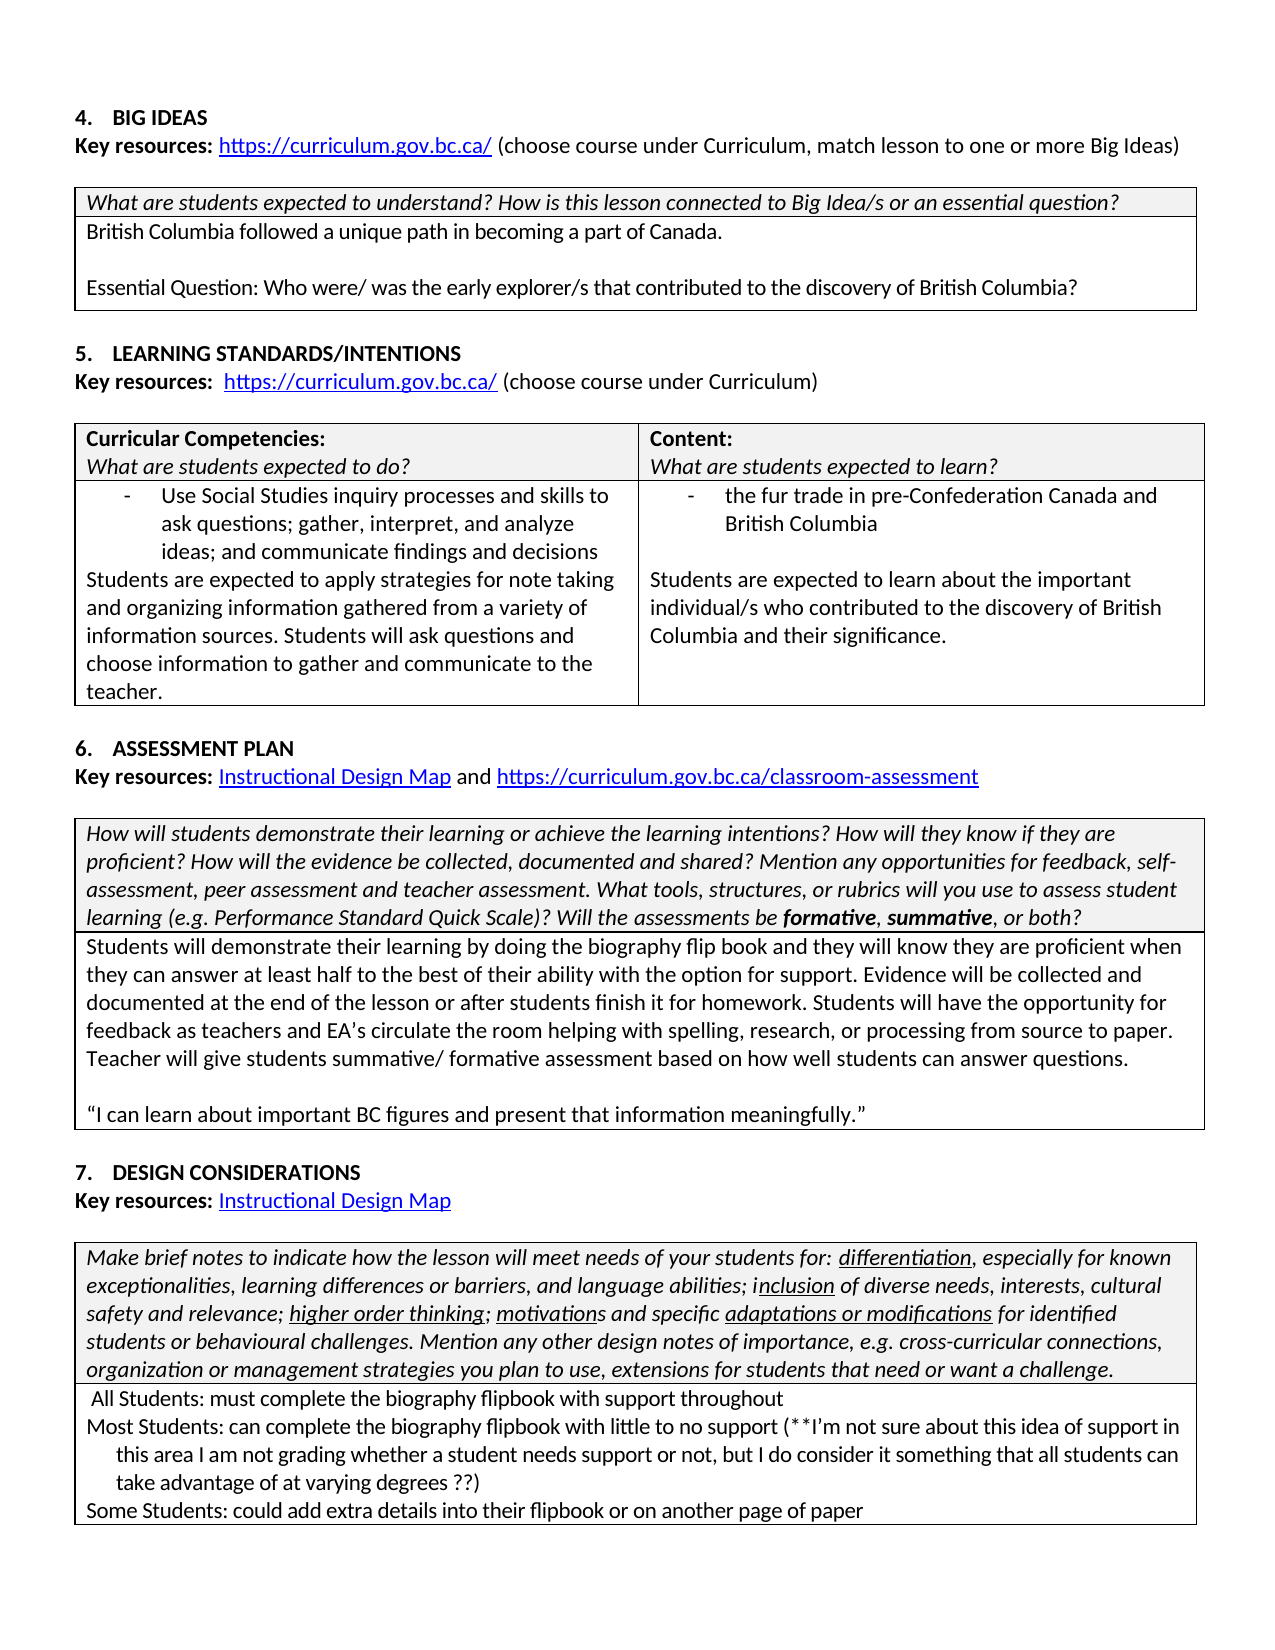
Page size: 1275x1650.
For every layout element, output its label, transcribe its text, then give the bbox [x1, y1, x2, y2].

table_header Curricular Competencies: What are students expected to do? [76, 424, 638, 480]
table_cell the fur trade in pre-Confederation Canada and British Columbia Students are expected to learn about the important individual/s who contributed to the discovery of British Columbia and their significance. [639, 481, 1204, 705]
table_header Make brief notes to indicate how the lesson will meet needs of your students for: differentiation, especially for known exceptionalities, learning differences or barriers, and language abilities; inclusion of diverse needs, interests, cultural safety and relevance; higher order thinking; motivations and specific adaptations or modifications for identified students or behavioural challenges. Mention any other design notes of importance, e.g. cross-curricular connections, organization or management strategies you plan to use, extensions for students that need or want a challenge. [76, 1243, 1196, 1383]
table_header What are students expected to understand? How is this lesson connected to Big Idea/s or an essential question? [76, 188, 1196, 216]
table_header How will students demonstrate their learning or achieve the learning intentions? How will they know if they are proficient? How will the evidence be collected, documented and shared? Mention any opportunities for feedback, self-assessment, peer assessment and teacher assessment. What tools, structures, or rubrics will you use to assess student learning (e.g. Performance Standard Quick Scale)? Will the assessments be formative, summative, or both? [76, 819, 1204, 931]
table_cell Students will demonstrate their learning by doing the biography flip book and they will know they are proficient when they can answer at least half to the best of their ability with the option for support. Evidence will be collected and documented at the end of the lesson or after students finish it for homework. Students will have the opportunity for feedback as teachers and EA’s circulate the room helping with spelling, research, or processing from source to paper. Teacher will give students summative/ formative assessment based on how well students can answer questions. “I can learn about important BC figures and present that information meaningfully.” [76, 933, 1204, 1129]
list ASSESSMENT PLAN [75, 734, 1200, 762]
table_cell Use Social Studies inquiry processes and skills to ask questions; gather, interpret, and analyze ideas; and communicate findings and decisions Students are expected to apply strategies for note taking and organizing information gathered from a variety of information sources. Students will ask questions and choose information to gather and communicate to the teacher. [76, 481, 638, 705]
list BIG IDEAS [75, 103, 1200, 131]
text Key resources: Instructional Design Map [75, 1186, 1200, 1214]
text Key resources: Instructional Design Map and https://curriculum.gov.bc.ca/classroom-assessment [75, 762, 1200, 790]
text Key resources: https://curriculum.gov.bc.ca/ (choose course under Curriculum, match lesson to one or more Big Ideas) [75, 131, 1200, 159]
table_header Content: What are students expected to learn? [639, 424, 1204, 480]
list DESIGN CONSIDERATIONS [75, 1158, 1200, 1186]
table_cell British Columbia followed a unique path in becoming a part of Canada. Essential Question: Who were/ was the early explorer/s that contributed to the discovery of British Columbia? [76, 217, 1196, 310]
list LEARNING STANDARDS/INTENTIONS [75, 339, 1200, 367]
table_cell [76, 1384, 1196, 1524]
text Key resources: https://curriculum.gov.bc.ca/ (choose course under Curriculum) [75, 367, 1200, 395]
